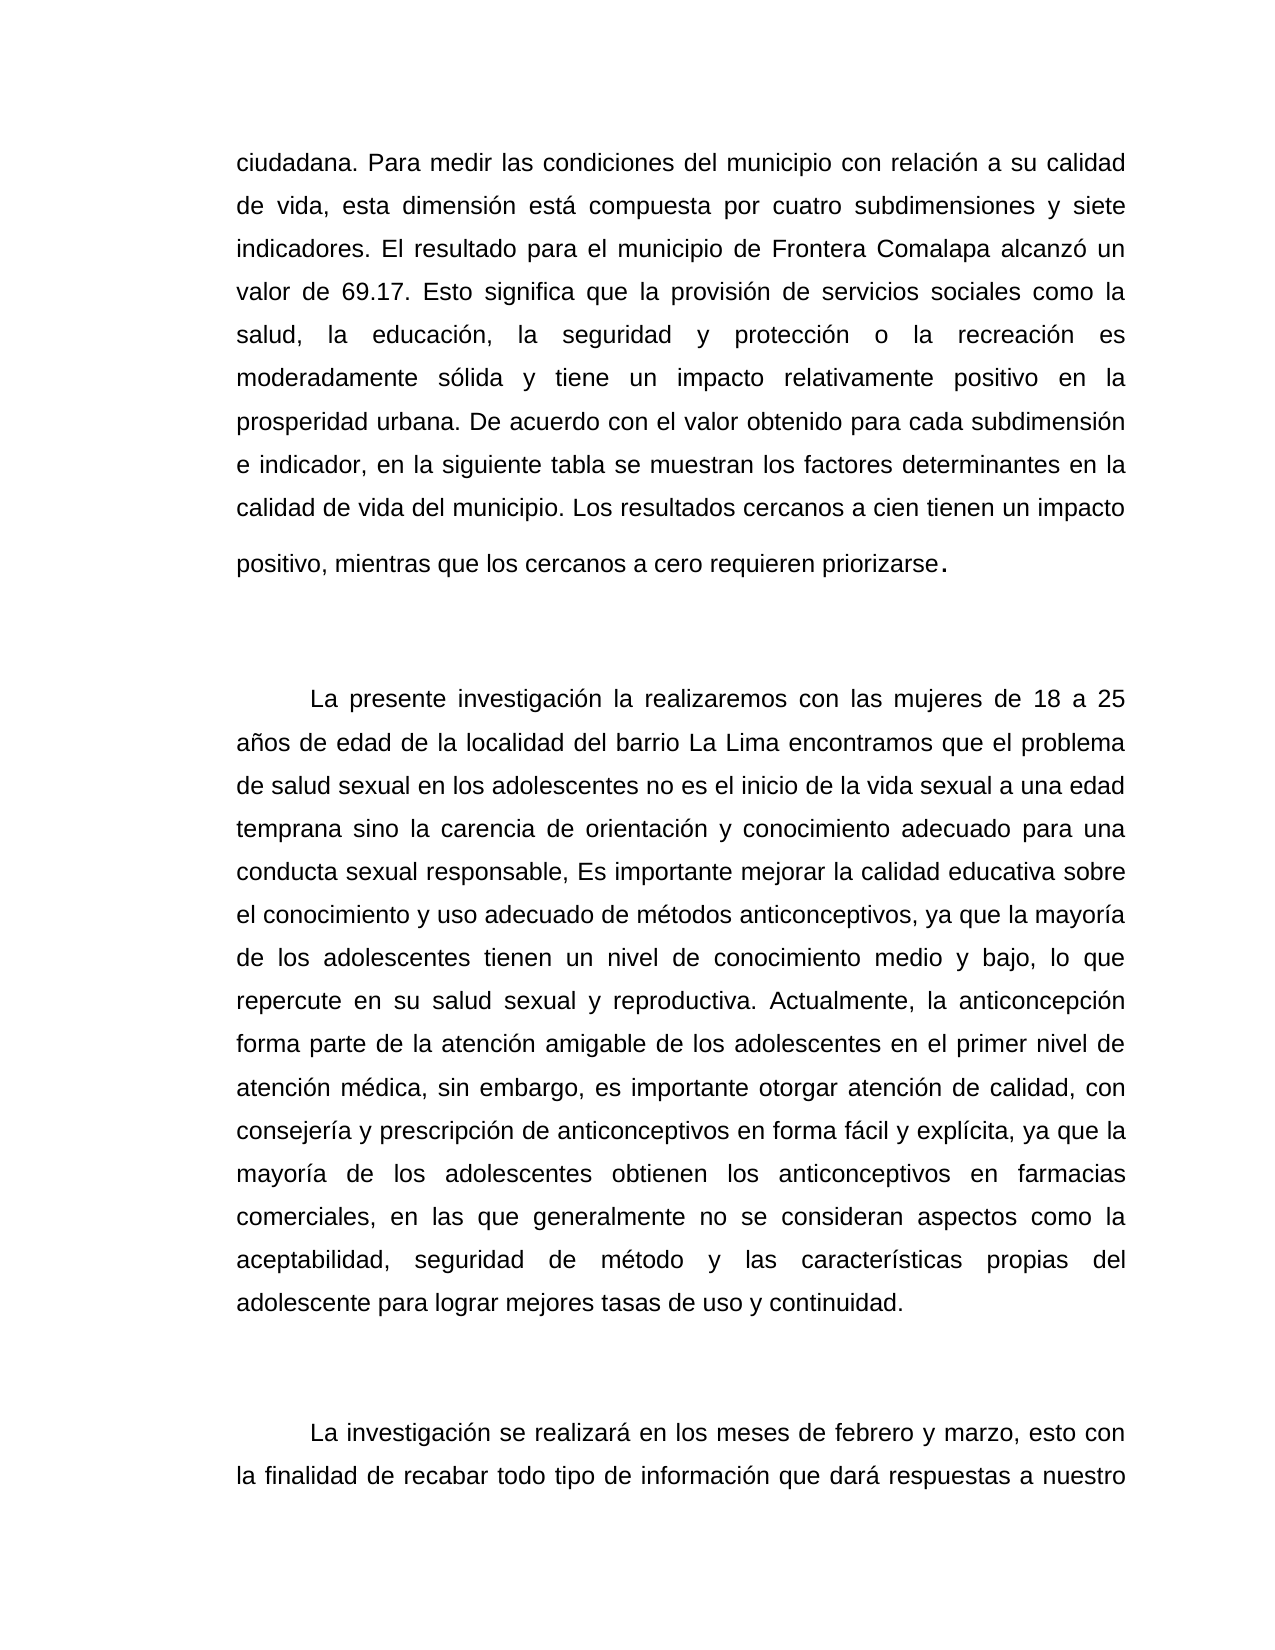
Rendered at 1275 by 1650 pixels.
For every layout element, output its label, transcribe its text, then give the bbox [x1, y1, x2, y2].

text La presente investigación la realizaremos con las mujeres de 18 a 25 años de edad de la localidad del barrio La Lima encontramos que el problema de salud sexual en los adolescentes no es el inicio de la vida sexual a una edad temprana sino la carencia de orientación y conocimiento adecuado para una conducta sexual responsable, Es importante mejorar la calidad educativa sobre el conocimiento y uso adecuado de métodos anticonceptivos, ya que la mayoría de los adolescentes tienen un nivel de conocimiento medio y bajo, lo que repercute en su salud sexual y reproductiva. Actualmente, la anticoncepción forma parte de la atención amigable de los adolescentes en el primer nivel de atención médica, sin embargo, es importante otorgar atención de calidad, con consejería y prescripción de anticonceptivos en forma fácil y explícita, ya que la mayoría de los adolescentes obtienen los anticonceptivos en farmacias comerciales, en las que generalmente no se consideran aspectos como la aceptabilidad, seguridad de método y las características propias del adolescente para lograr mejores tasas de uso y continuidad. [236, 684, 1127, 1317]
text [236, 148, 1127, 579]
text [236, 1418, 1127, 1489]
